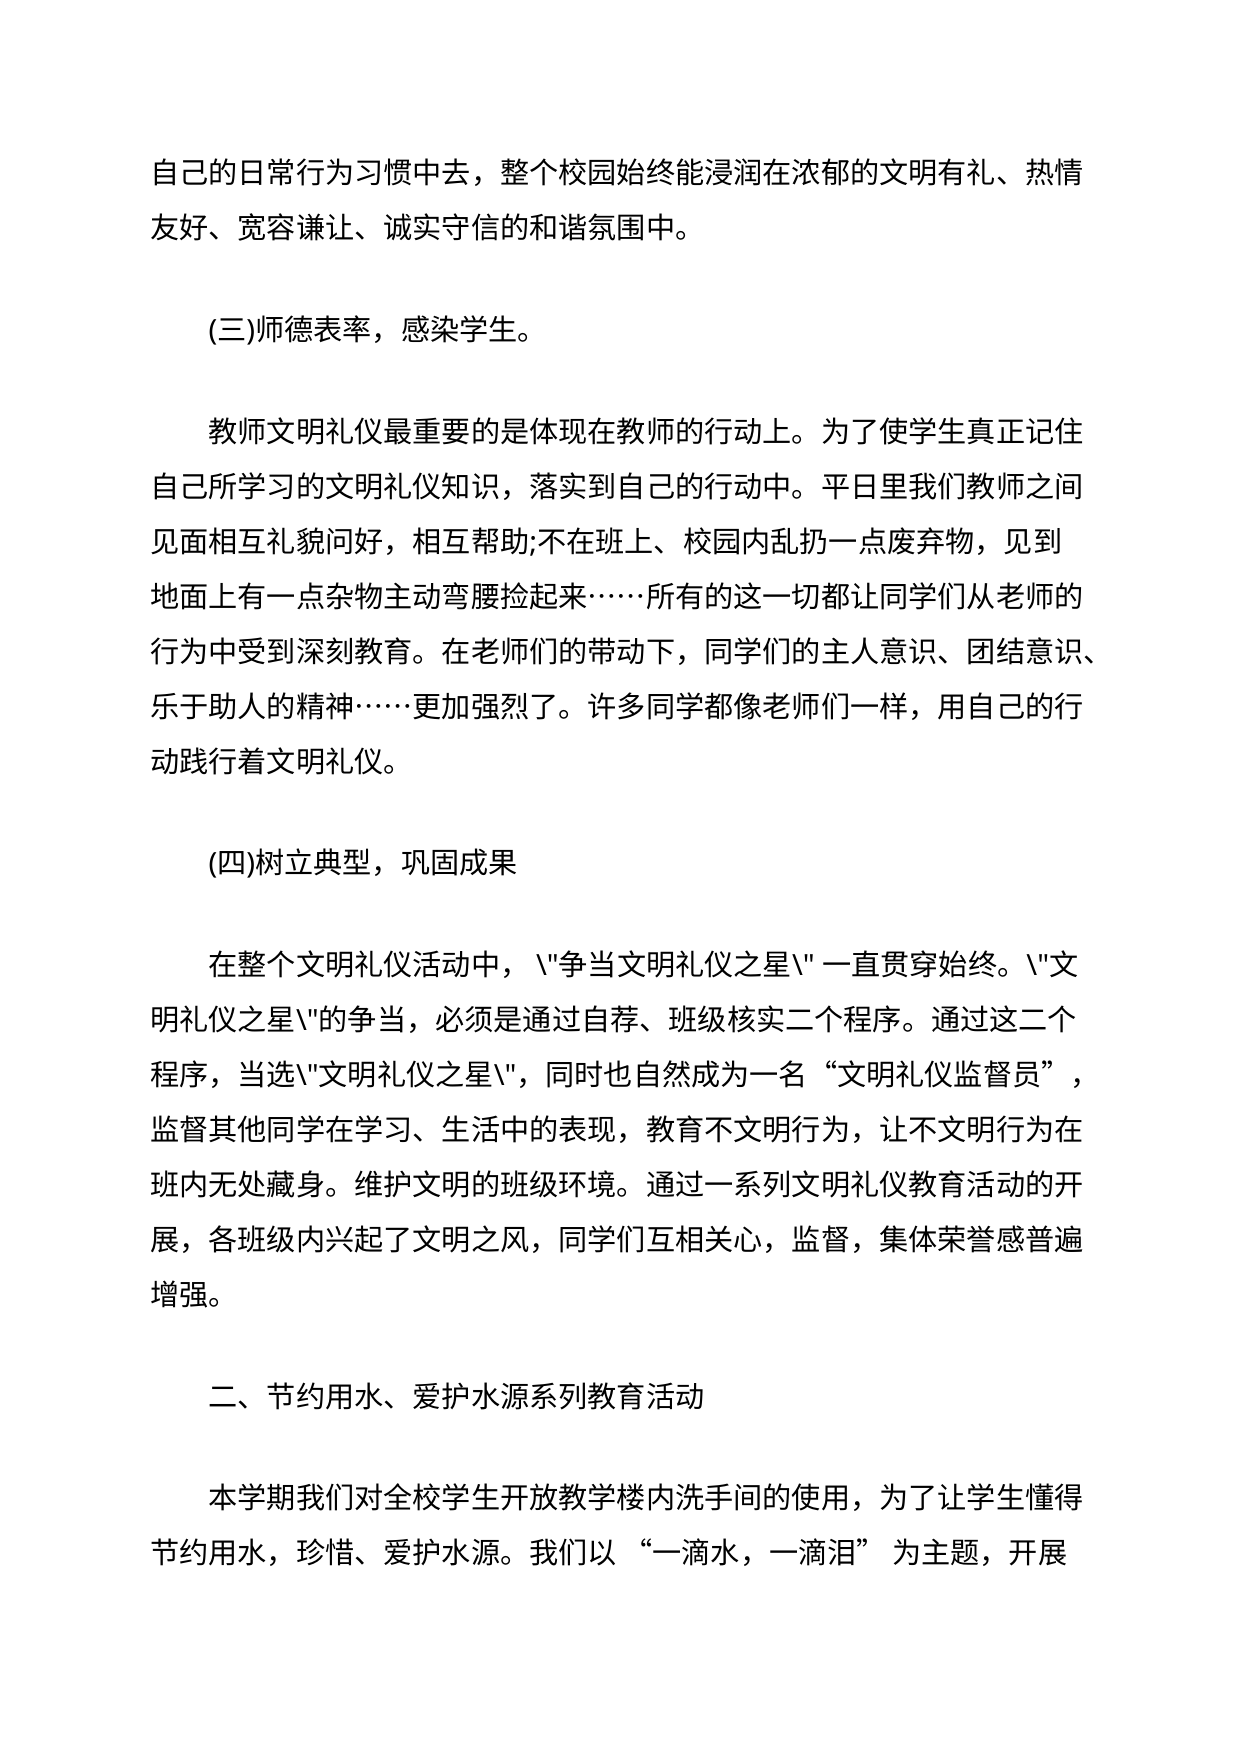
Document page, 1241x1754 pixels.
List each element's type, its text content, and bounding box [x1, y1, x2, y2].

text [150, 1475, 1090, 1572]
text 二、节约用水、爱护水源系列教育活动 [150, 1373, 1090, 1416]
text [150, 150, 1090, 247]
text 在整个文明礼仪活动中， \"争当文明礼仪之星\" 一直贯穿始终。\"文明礼仪之星\"的争当，必须是通过自荐、班级核实二个程序。通过这二个程序，当选\"文明礼仪之星\"，同时也自然成为一名“文明礼仪监督员”，监督其他同学在学习、生活中的表现，教育不文明行为，让不文明行为在班内无处藏身。维护文明的班级环境。通过一系列文明礼仪教育活动的开展，各班级内兴起了文明之风，同学们互相关心，监督，集体荣誉感普遍增强。 [150, 942, 1090, 1314]
text 教师文明礼仪最重要的是体现在教师的行动上。为了使学生真正记住自己所学习的文明礼仪知识，落实到自己的行动中。平日里我们教师之间见面相互礼貌问好，相互帮助;不在班上、校园内乱扔一点废弃物，见到地面上有一点杂物主动弯腰捡起来……所有的这一切都让同学们从老师的行为中受到深刻教育。在老师们的带动下，同学们的主人意识、团结意识、乐于助人的精神……更加强烈了。许多同学都像老师们一样，用自己的行动践行着文明礼仪。 [150, 409, 1090, 780]
text (四)树立典型，巩固成果 [150, 840, 1090, 882]
text (三)师德表率，感染学生。 [150, 307, 1090, 349]
